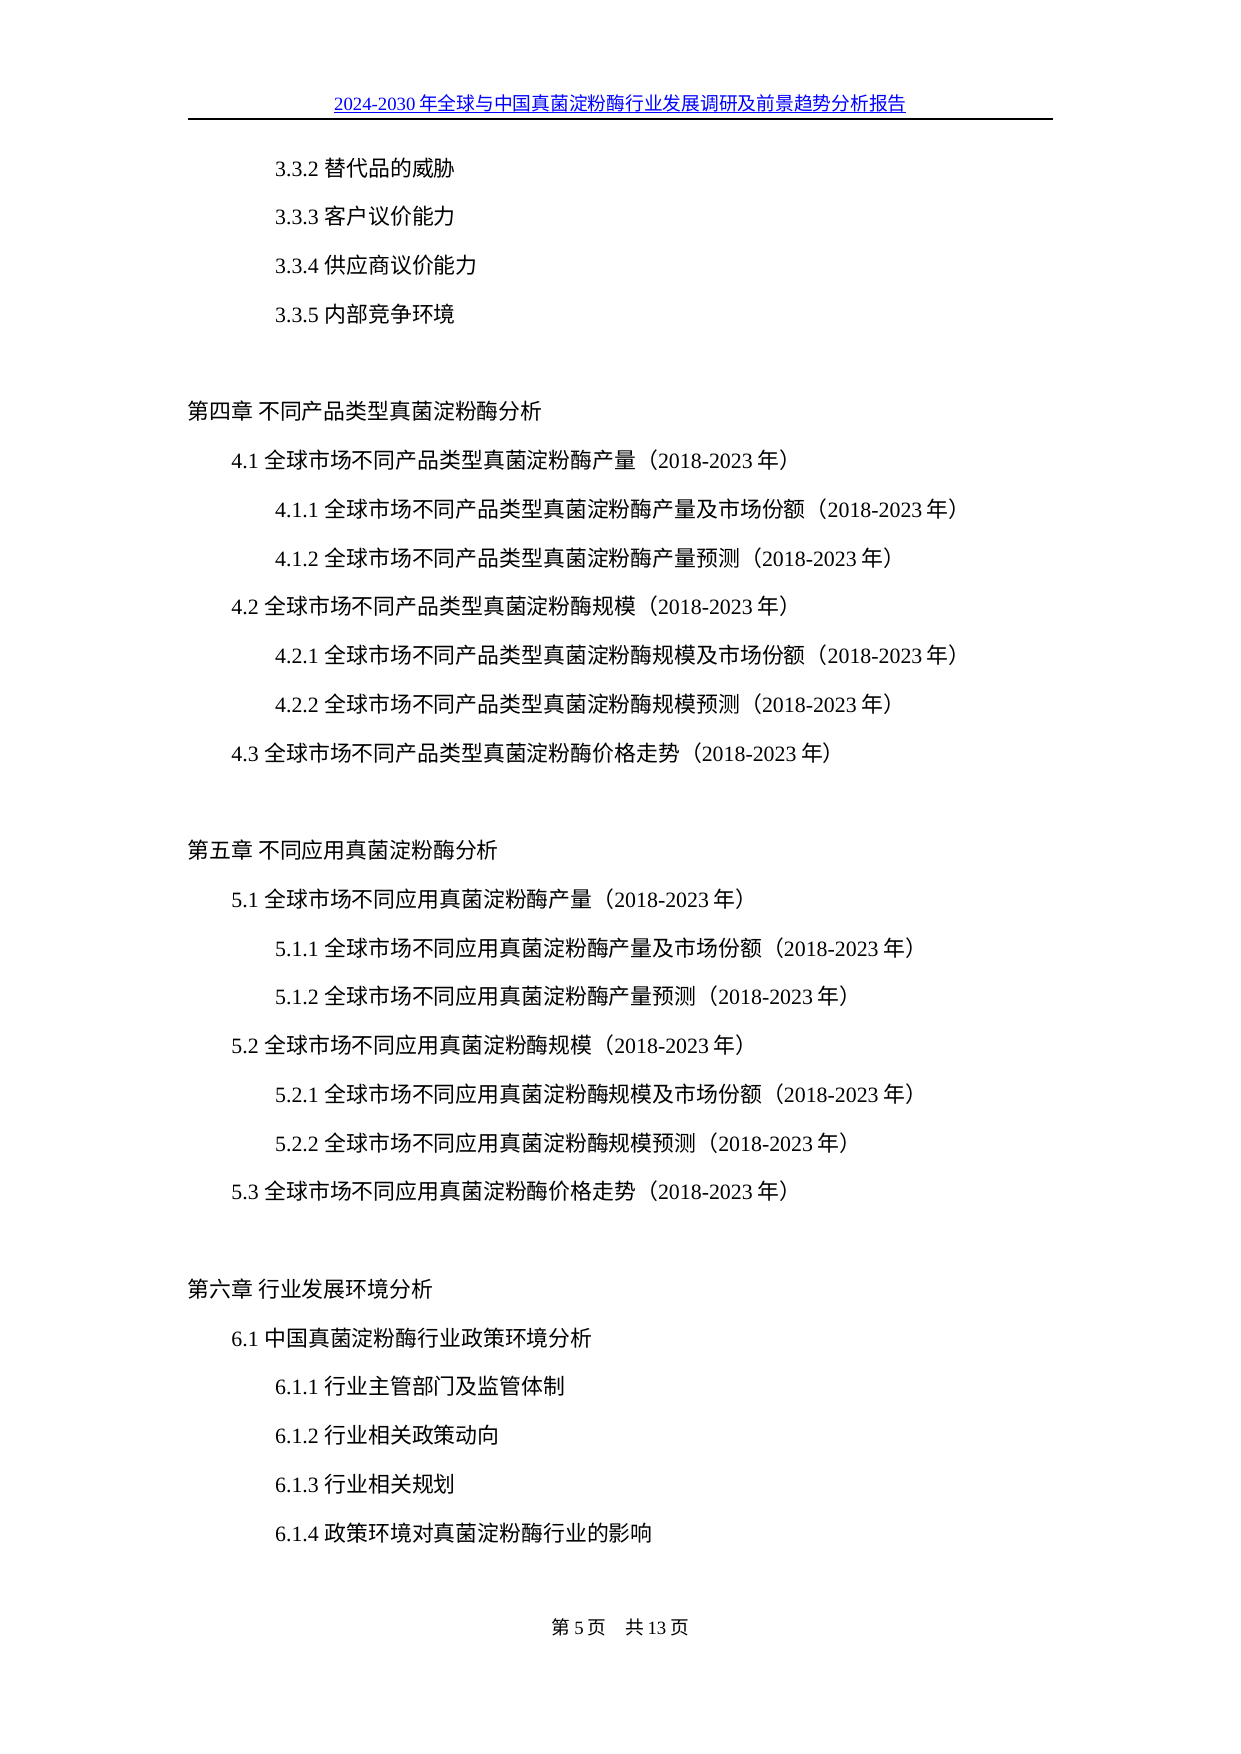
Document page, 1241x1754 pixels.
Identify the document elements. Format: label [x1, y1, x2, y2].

text [187, 150, 1053, 1548]
